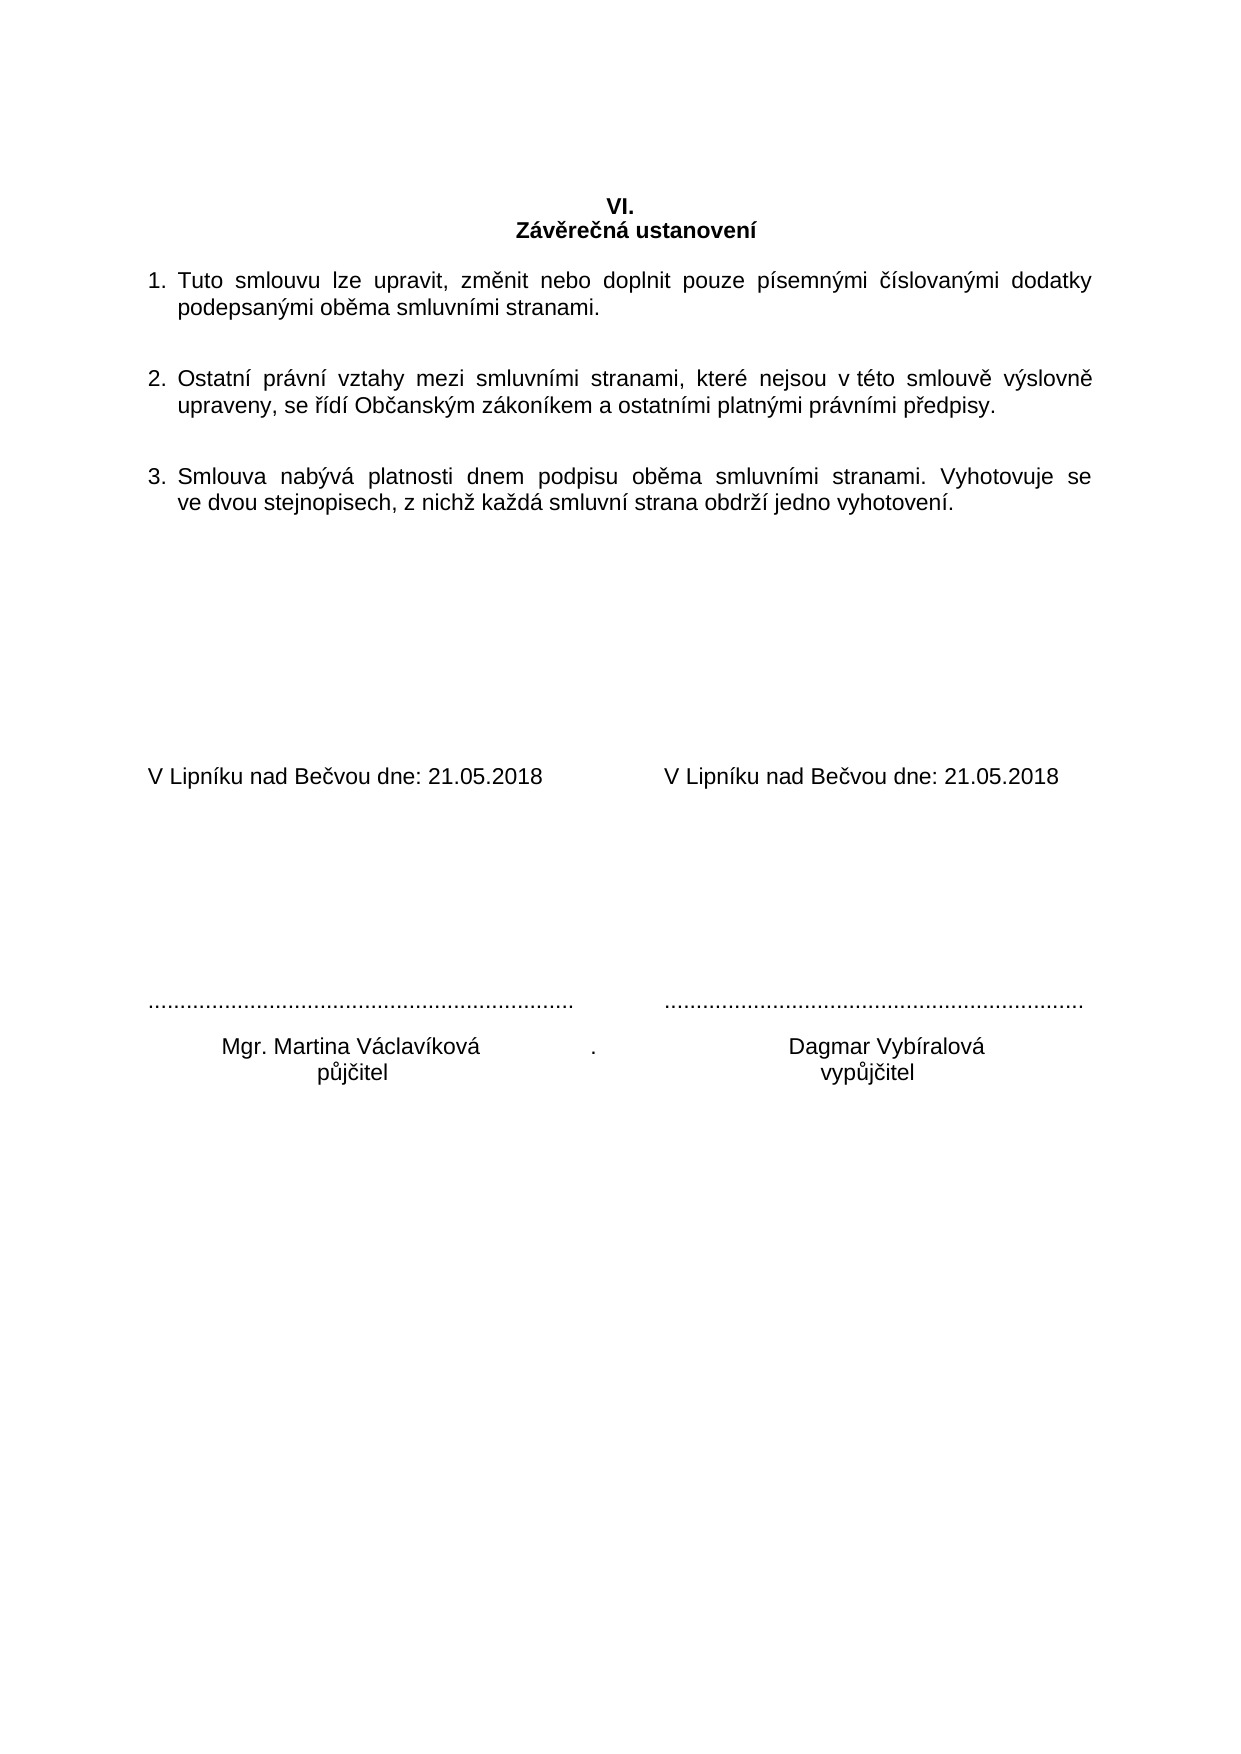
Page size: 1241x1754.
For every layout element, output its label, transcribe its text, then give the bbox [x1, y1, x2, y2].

list Tuto smlouvu lze upravit, změnit nebo doplnit pouze písemnými číslovanými dodatky podepsanými oběma smluvními stranami. [148, 267, 1093, 320]
list Smlouva nabývá platnosti dnem podpisu oběma smluvními stranami. Vyhotovuje se ve dvou stejnopisech, z nichž každá smluvní strana obdrží jedno vyhotovení. [148, 463, 1093, 516]
text ................................................................... .................................................................. [148, 987, 1093, 1014]
list Ostatní právní vztahy mezi smluvními stranami, které nejsou v této smlouvě výslovně upraveny, se řídí Občanským zákoníkem a ostatními platnými právními předpisy. [148, 365, 1093, 418]
text Mgr. Martina Václavíková . Dagmar Vybíralová [148, 1033, 1093, 1059]
text Závěrečná ustanovení [148, 219, 1093, 243]
text VI. [148, 196, 1093, 219]
text půjčitel vypůjčitel [221, 1059, 1093, 1085]
text V Lipníku nad Bečvou dne: 21.05.2018 V Lipníku nad Bečvou dne: 21.05.2018 [148, 765, 1093, 789]
